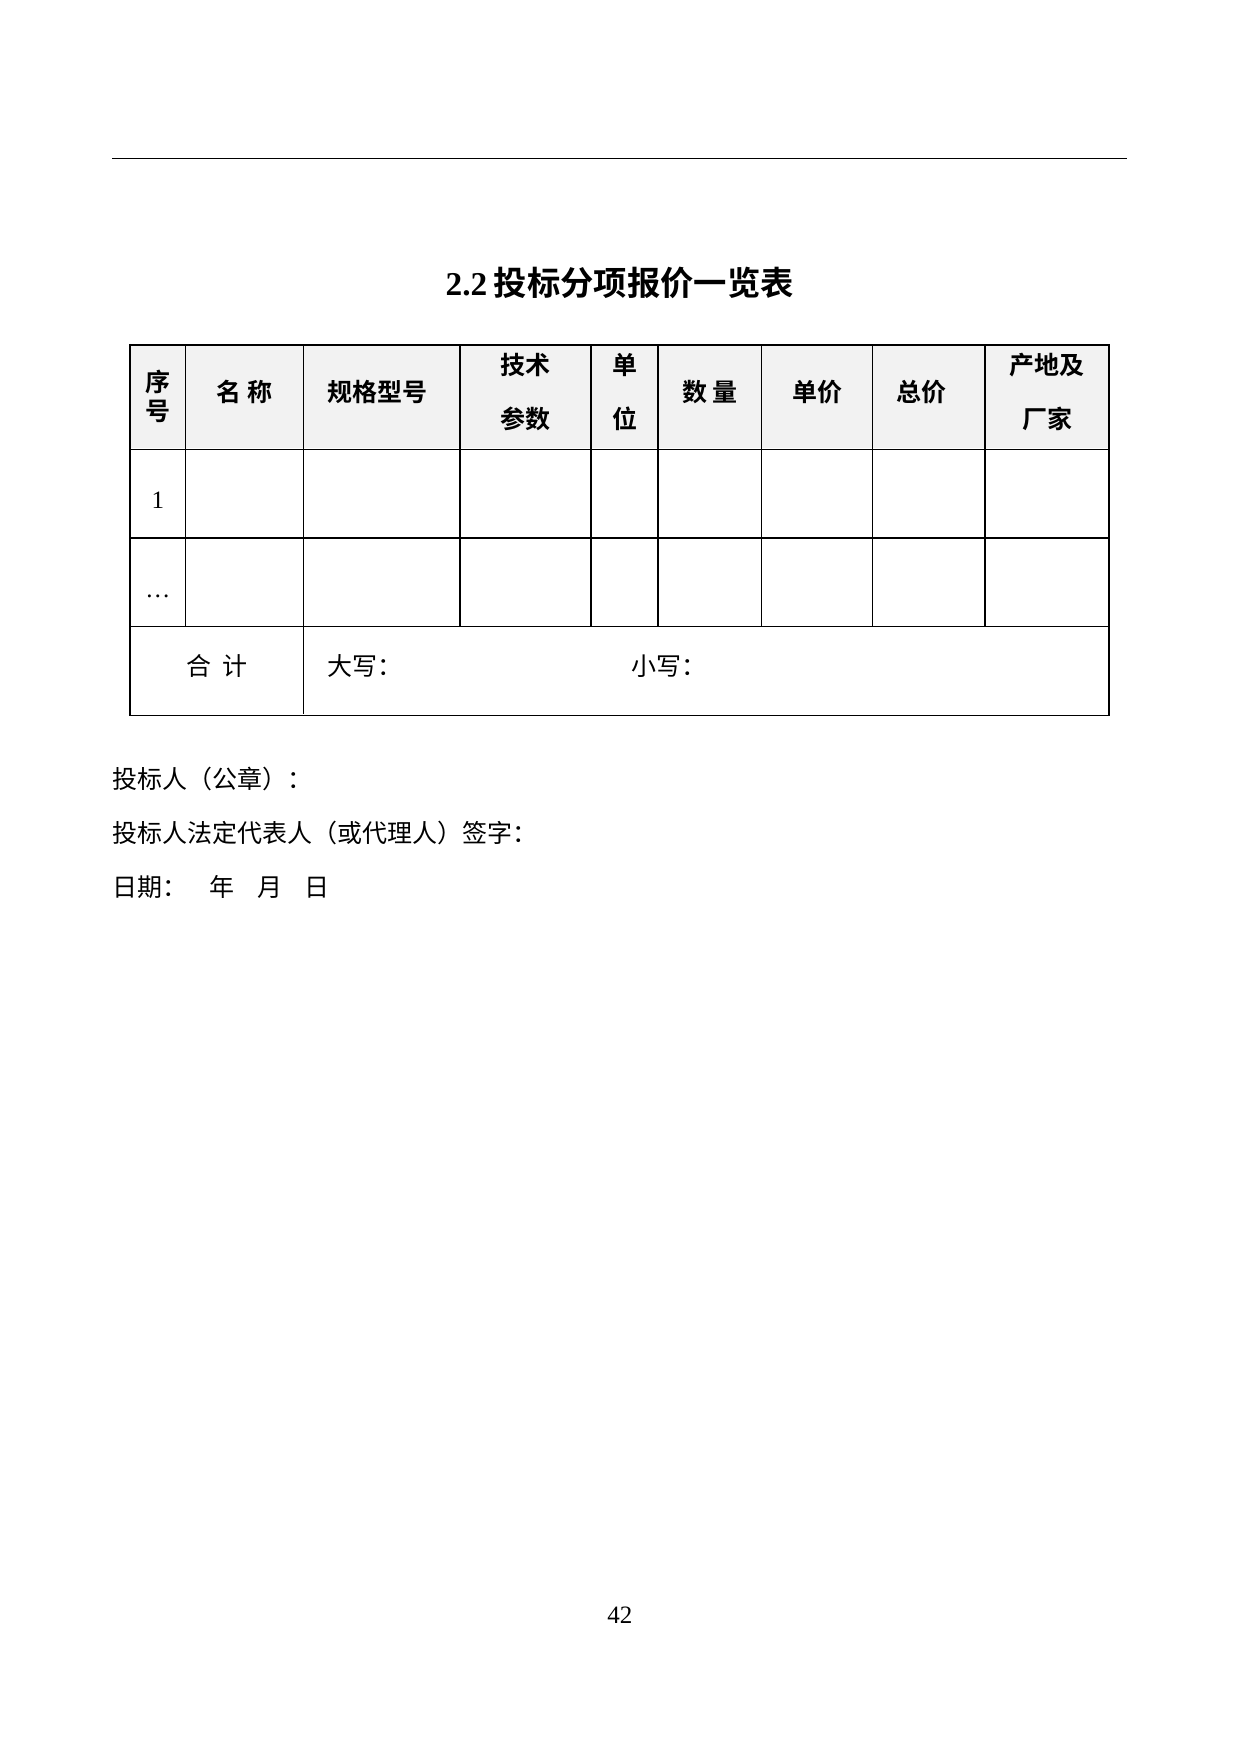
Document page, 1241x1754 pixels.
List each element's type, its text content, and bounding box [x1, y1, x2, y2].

table_cell [461, 450, 590, 537]
table_cell [304, 539, 459, 626]
table_cell [762, 539, 872, 626]
table_cell [873, 450, 984, 537]
table_cell [986, 539, 1108, 626]
table_cell [659, 450, 761, 537]
text 日期： 年 月 日 [112, 868, 1127, 904]
table_cell [659, 539, 761, 626]
text 2.2投标分项报价一览表 [112, 257, 1127, 305]
table_cell [873, 539, 984, 626]
table_header 技术 参数 [461, 346, 590, 448]
table_header 产地及 厂家 [986, 346, 1108, 448]
table_cell [186, 539, 303, 626]
table_cell 合 计 [131, 627, 303, 714]
table_header 规格型号 [304, 346, 459, 448]
table_header 单价 [762, 346, 872, 448]
table_cell [304, 450, 459, 537]
table_cell [762, 450, 872, 537]
table_header 单 位 [592, 346, 657, 448]
table_cell [461, 539, 590, 626]
table_header 数 量 [659, 346, 761, 448]
table_header 总价 [873, 346, 984, 448]
table_cell [986, 450, 1108, 537]
text 投标人（公章）： [112, 759, 1127, 795]
table_cell [186, 450, 303, 537]
table_header 名 称 [186, 346, 303, 448]
table_cell [592, 450, 657, 537]
table_cell 1 [131, 450, 185, 537]
table_cell [592, 539, 657, 626]
text 投标人法定代表人（或代理人）签字： [112, 813, 1127, 850]
table_cell 大写： 小写： [304, 627, 1108, 714]
table_cell … [131, 539, 185, 626]
table_header 序号 [131, 346, 185, 448]
